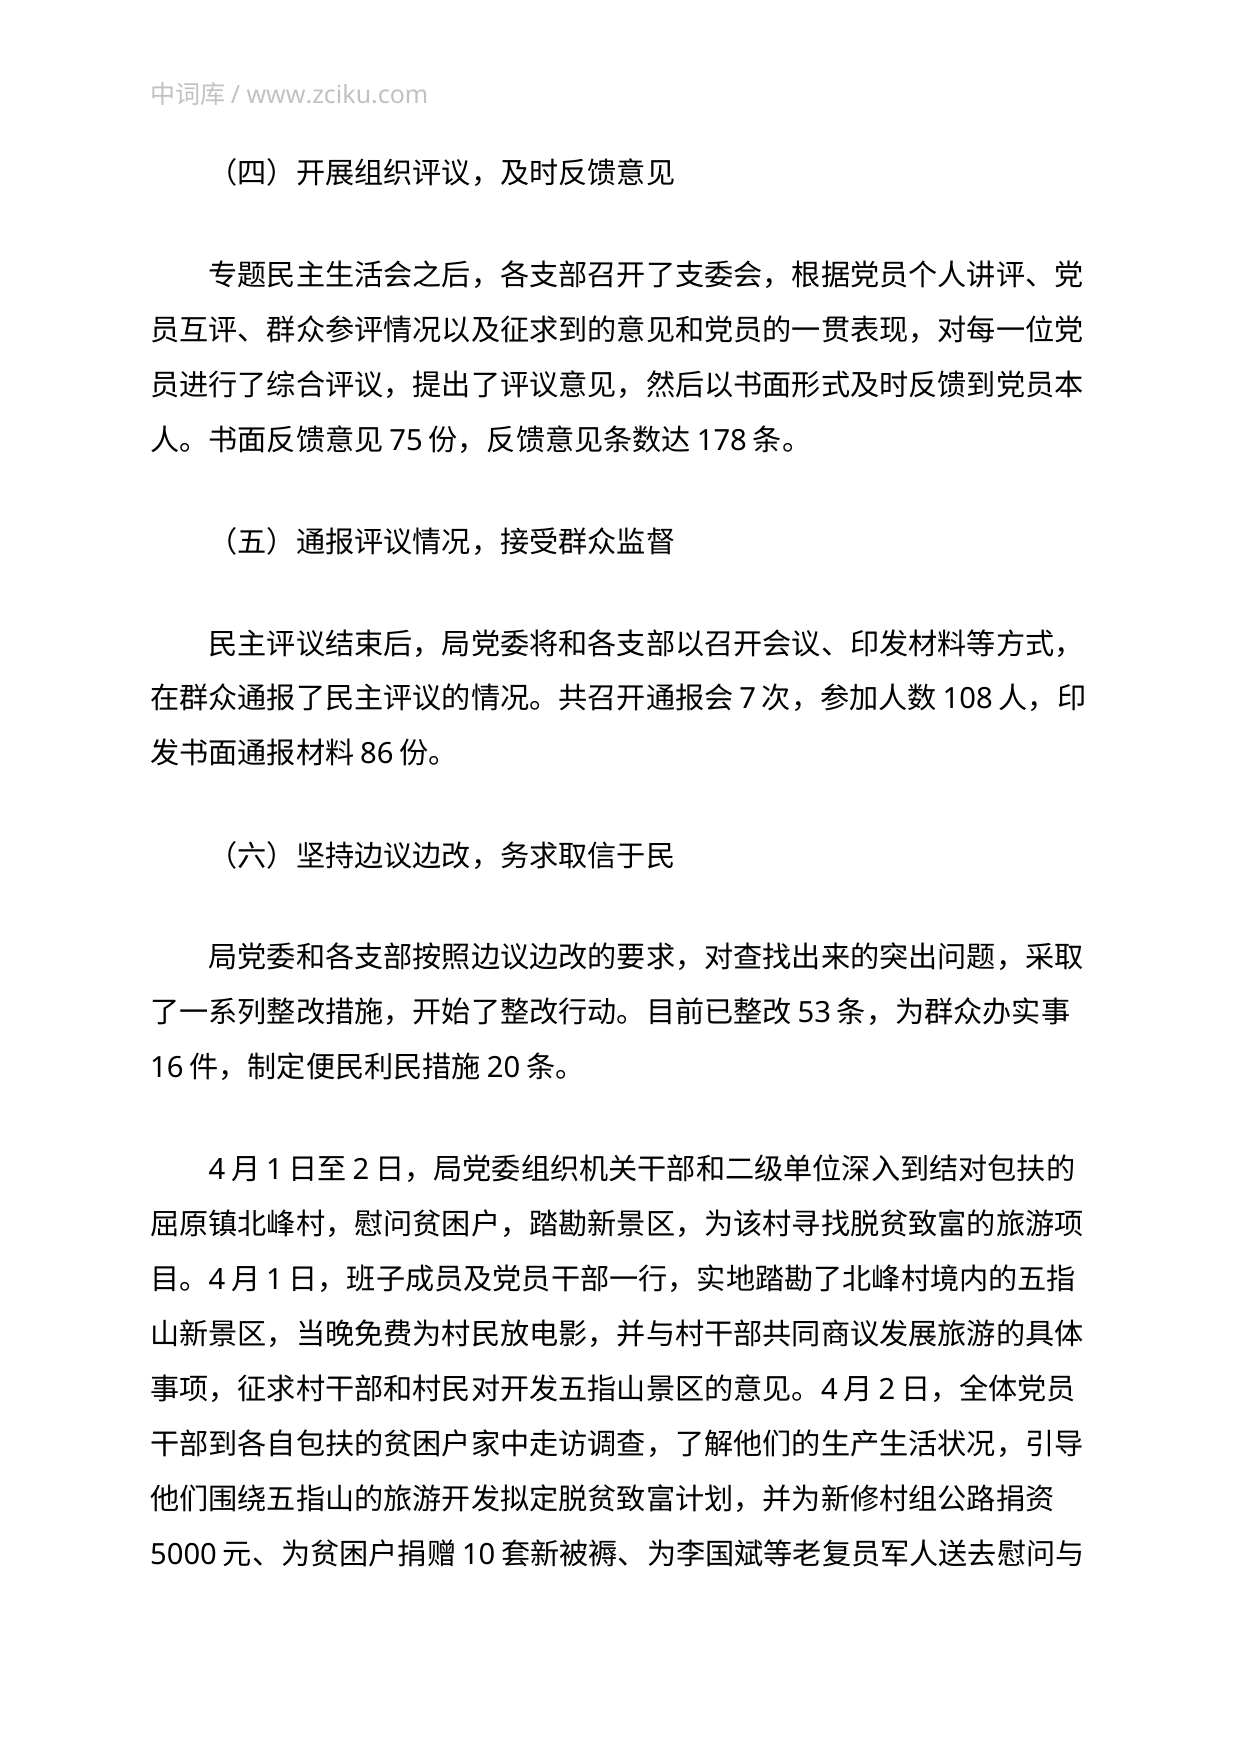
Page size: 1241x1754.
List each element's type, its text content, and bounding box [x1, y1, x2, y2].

text 民主评议结束后，局党委将和各支部以召开会议、印发材料等方式，在群众通报了民主评议的情况。共召开通报会7次，参加人数108人，印发书面通报材料86份。 [150, 620, 1090, 772]
text 专题民主生活会之后，各支部召开了支委会，根据党员个人讲评、党员互评、群众参评情况以及征求到的意见和党员的一贯表现，对每一位党员进行了综合评议，提出了评议意见，然后以书面形式及时反馈到党员本人。书面反馈意见75份，反馈意见条数达178条。 [150, 252, 1090, 459]
text （五）通报评议情况，接受群众监督 [150, 518, 1090, 561]
text 局党委和各支部按照边议边改的要求，对查找出来的突出问题，采取了一系列整改措施，开始了整改行动。目前已整改53条，为群众办实事16件，制定便民利民措施20条。 [150, 934, 1090, 1086]
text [150, 1146, 1090, 1573]
text （四）开展组织评议，及时反馈意见 [150, 150, 1090, 192]
text （六）坚持边议边改，务求取信于民 [150, 832, 1090, 874]
